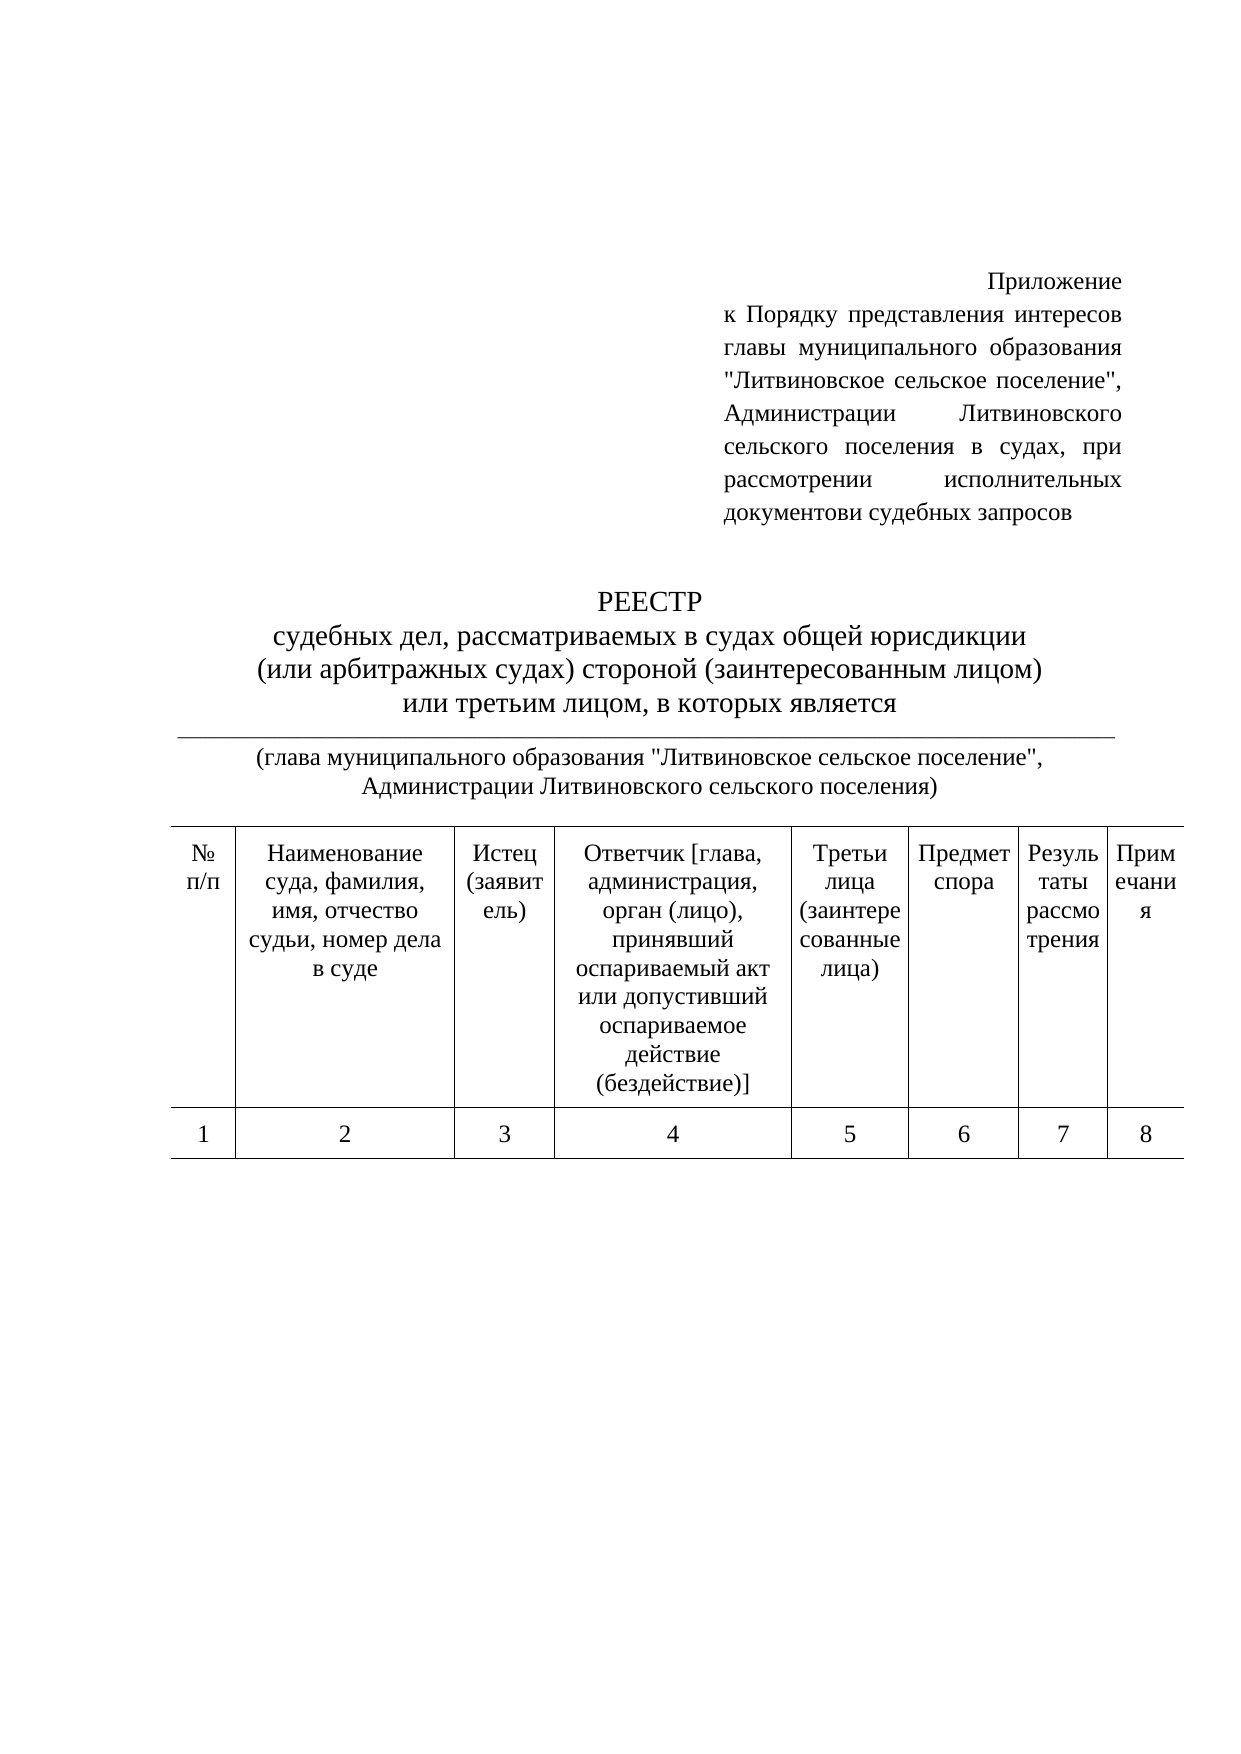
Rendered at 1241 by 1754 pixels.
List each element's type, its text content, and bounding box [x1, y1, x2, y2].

text судебных дел, рассматриваемых в судах общей юрисдикции (или арбитражных судах) стороной (заинтересованным лицом) или третьим лицом, в которых является [177, 618, 1122, 718]
table_header Третьи лица (заинтересованные лица) [792, 827, 908, 1107]
table_cell 6 [909, 1108, 1018, 1158]
table_header Ответчик [глава, администрация, орган (лицо), принявший оспариваемый акт или допустивший оспариваемое действие (бездействие)] [555, 827, 791, 1107]
table_cell 4 [555, 1108, 791, 1158]
table_header Результаты рассмотрения [1019, 827, 1107, 1107]
table_header Истец (заявитель) [455, 827, 554, 1107]
text к Порядку представления интересов главы муниципального образования "Литвиновское сельское поселение", Администрации Литвиновского сельского поселения в судах, при рассмотрении исполнительных документови судебных запросов [723, 299, 1122, 526]
text РЕЕСТР [177, 584, 1122, 618]
table_cell 8 [1108, 1108, 1184, 1158]
text ___________________________________________________________________________ [177, 718, 1122, 742]
table_cell 5 [792, 1108, 908, 1158]
table_cell 7 [1019, 1108, 1107, 1158]
text Приложение [723, 266, 1122, 294]
table_cell 3 [455, 1108, 554, 1158]
table_cell 1 [171, 1108, 235, 1158]
table_header № п/п [171, 827, 235, 1107]
table_header Предмет спора [909, 827, 1018, 1107]
table_header Наименование суда, фамилия, имя, отчество судьи, номер дела в суде [236, 827, 454, 1107]
table_header Примечания [1108, 827, 1184, 1107]
table_cell 2 [236, 1108, 454, 1158]
text (глава муниципального образования "Литвиновское сельское поселение", Администрации Литвиновского сельского поселения) [177, 742, 1122, 800]
